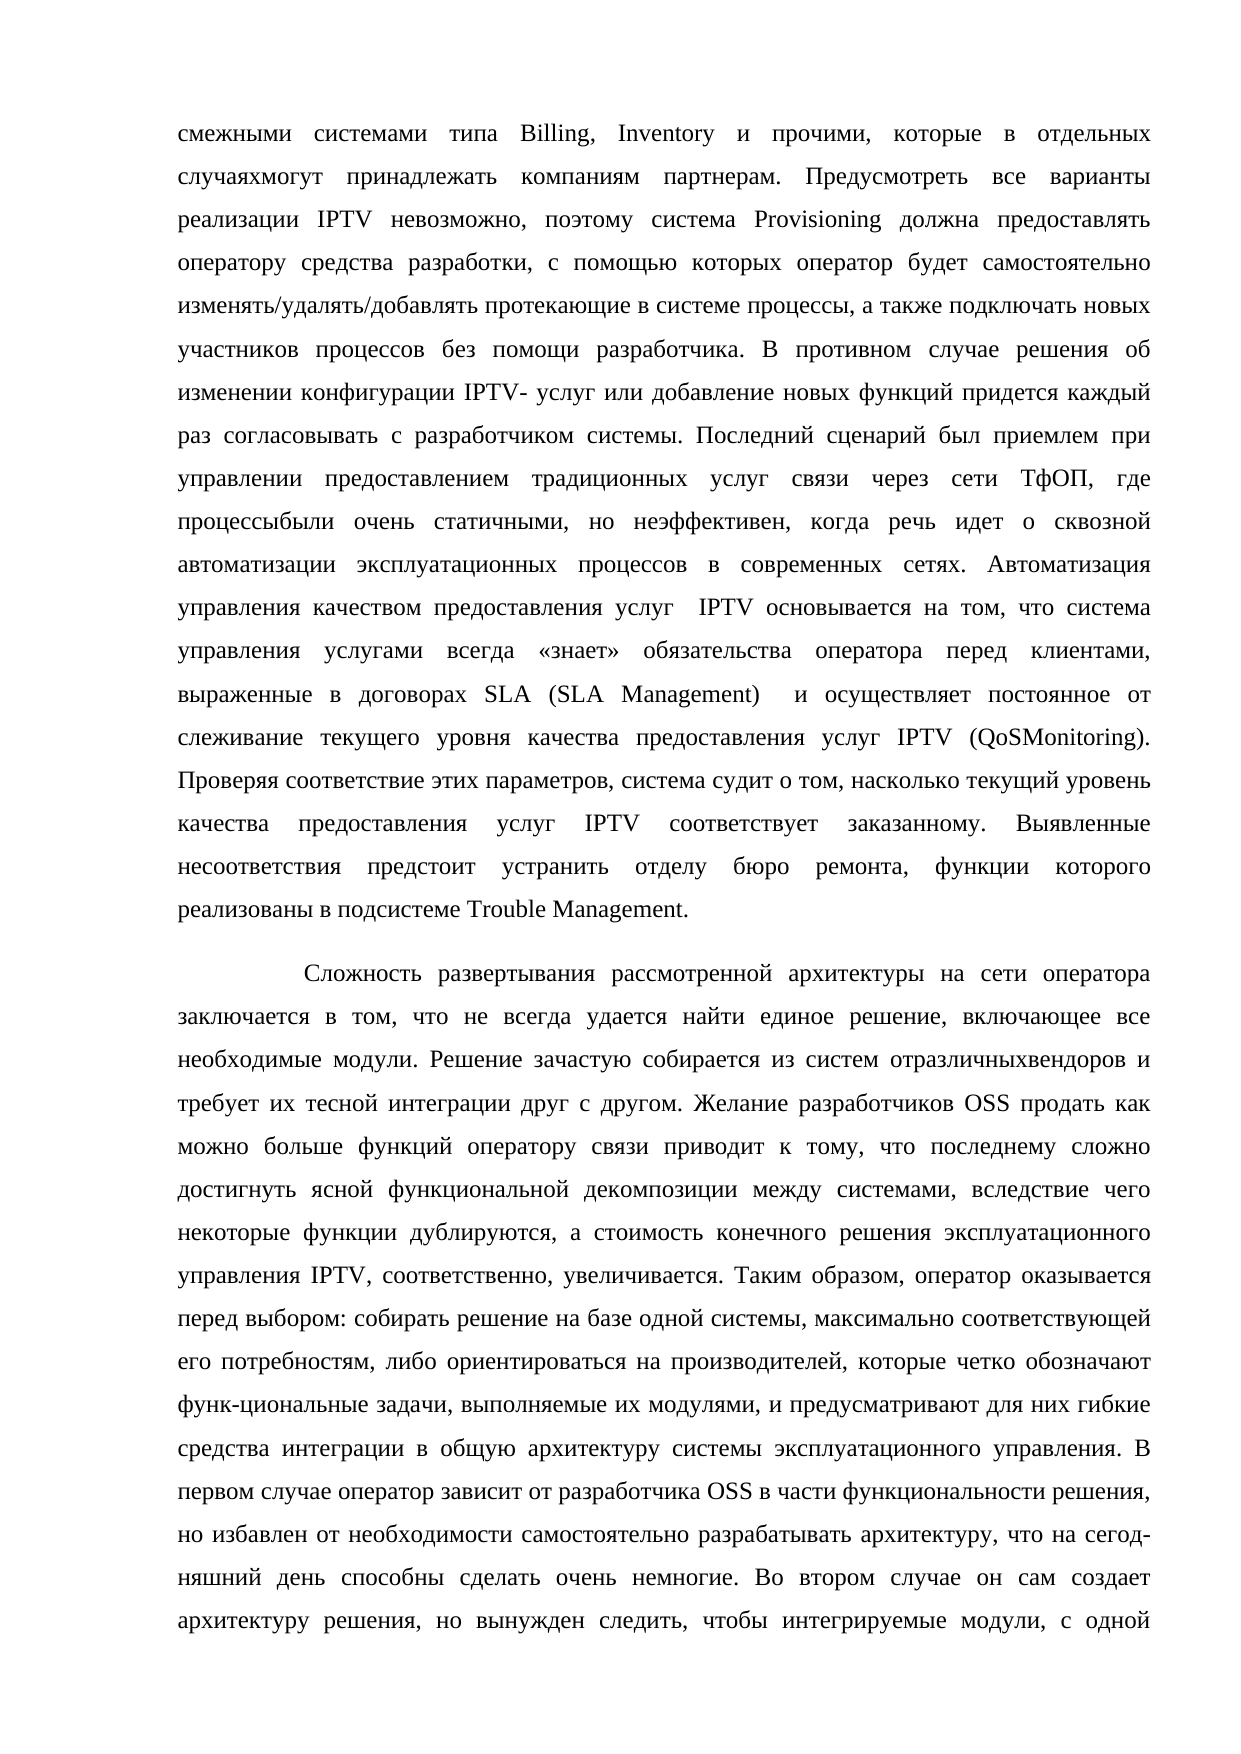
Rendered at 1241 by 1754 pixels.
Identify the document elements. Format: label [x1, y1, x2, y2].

text [177, 118, 1152, 923]
text [177, 958, 1152, 1634]
